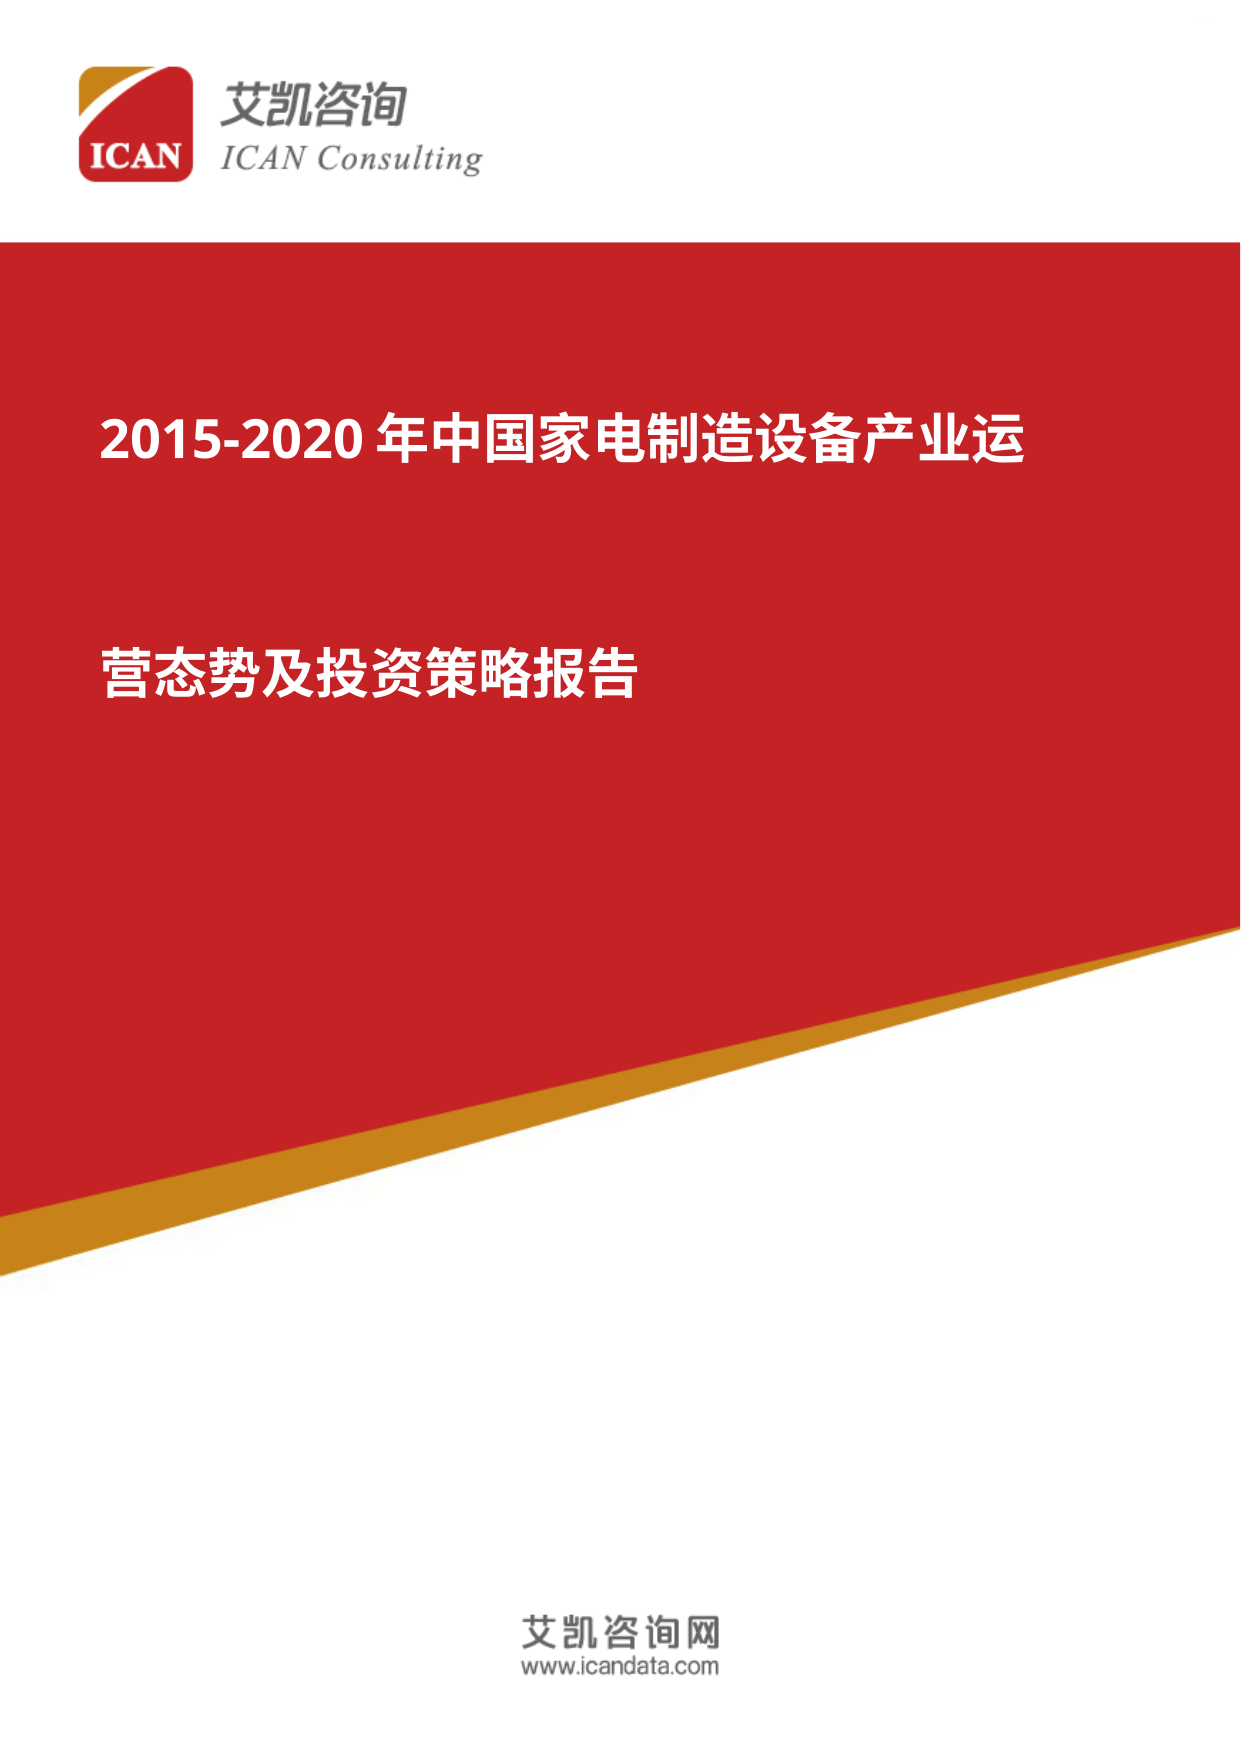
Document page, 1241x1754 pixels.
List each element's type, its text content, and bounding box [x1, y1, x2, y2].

picture [0, 5, 1241, 1754]
subtitle 2015-2020年中国家电制造设备产业运营态势及投资策略报告 [99, 386, 1053, 718]
